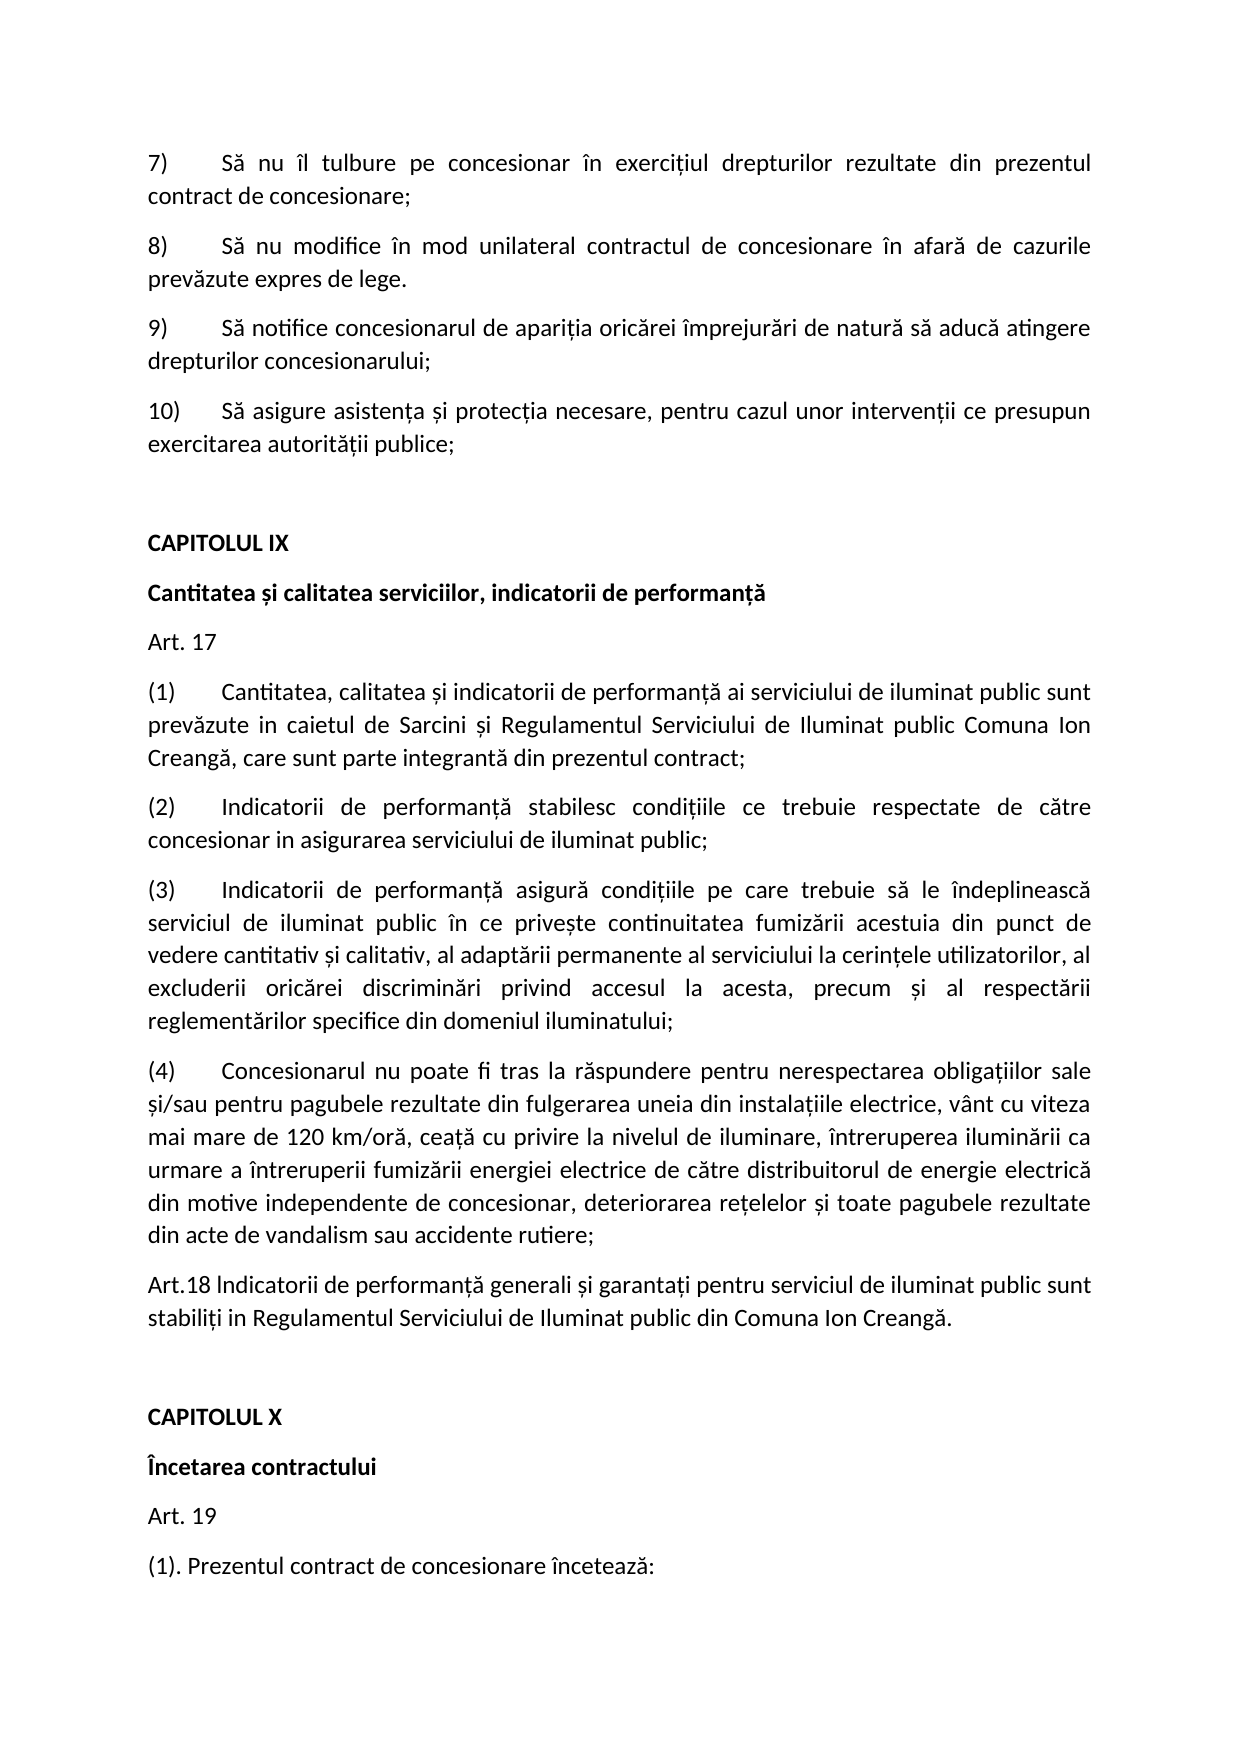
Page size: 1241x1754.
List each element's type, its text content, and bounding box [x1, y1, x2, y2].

text Art. 19 [148, 1501, 1093, 1531]
text (1). Prezentul contract de concesionare încetează: [148, 1550, 1093, 1581]
text 8) Să nu modifice în mod unilateral contractul de concesionare în afară de cazurile prevăzute expres de lege. [148, 230, 1093, 293]
text 7) Să nu îl tulbure pe concesionar în exercițiul drepturilor rezultate din prezentul contract de concesionare; [148, 148, 1093, 211]
text 10) Să asigure asistența și protecția necesare, pentru cazul unor intervenții ce presupun exercitarea autorității publice; [148, 395, 1093, 458]
text CAPITOLUL IX [148, 527, 1093, 558]
text Art. 17 [148, 626, 1093, 657]
text Încetarea contractului [148, 1451, 1093, 1481]
text (4) Concesionarul nu poate fi tras la răspundere pentru nerespectarea obligațiilor sale și/sau pentru pagubele rezultate din fulgerarea uneia din instalațiile electrice, vânt cu viteza mai mare de 120 km/oră, ceață cu privire la nivelul de iluminare, întreruperea iluminării ca urmare a întreruperii fumizării energiei electrice de către distribuitorul de energie electrică din motive independente de concesionar, deteriorarea rețelelor și toate pagubele rezultate din acte de vandalism sau accidente rutiere; [148, 1055, 1093, 1250]
text CAPITOLUL X [148, 1401, 1093, 1432]
text 9) Să notifice concesionarul de apariția oricărei împrejurări de natură să aducă atingere drepturilor concesionarului; [148, 313, 1093, 376]
text (1) Cantitatea, calitatea și indicatorii de performanță ai serviciului de iluminat public sunt prevăzute in caietul de Sarcini și Regulamentul Serviciului de Iluminat public Comuna Ion Creangă, care sunt parte integrantă din prezentul contract; [148, 676, 1093, 772]
text (3) Indicatorii de performanță asigură condițiile pe care trebuie să le îndeplinească serviciul de iluminat public în ce privește continuitatea fumizării acestuia din punct de vedere cantitativ și calitativ, al adaptării permanente al serviciului la cerințele utilizatorilor, al excluderii oricărei discriminări privind accesul la acesta, precum și al respectării reglementărilor specifice din domeniul iluminatului; [148, 874, 1093, 1036]
text Art.18 lndicatorii de performanță generali și garantați pentru serviciul de iluminat public sunt stabiliți in Regulamentul Serviciului de Iluminat public din Comuna Ion Creangă. [148, 1269, 1093, 1333]
text (2) Indicatorii de performanță stabilesc condițiile ce trebuie respectate de către concesionar in asigurarea serviciului de iluminat public; [148, 791, 1093, 855]
text Cantitatea și calitatea serviciilor, indicatorii de performanță [148, 577, 1093, 607]
